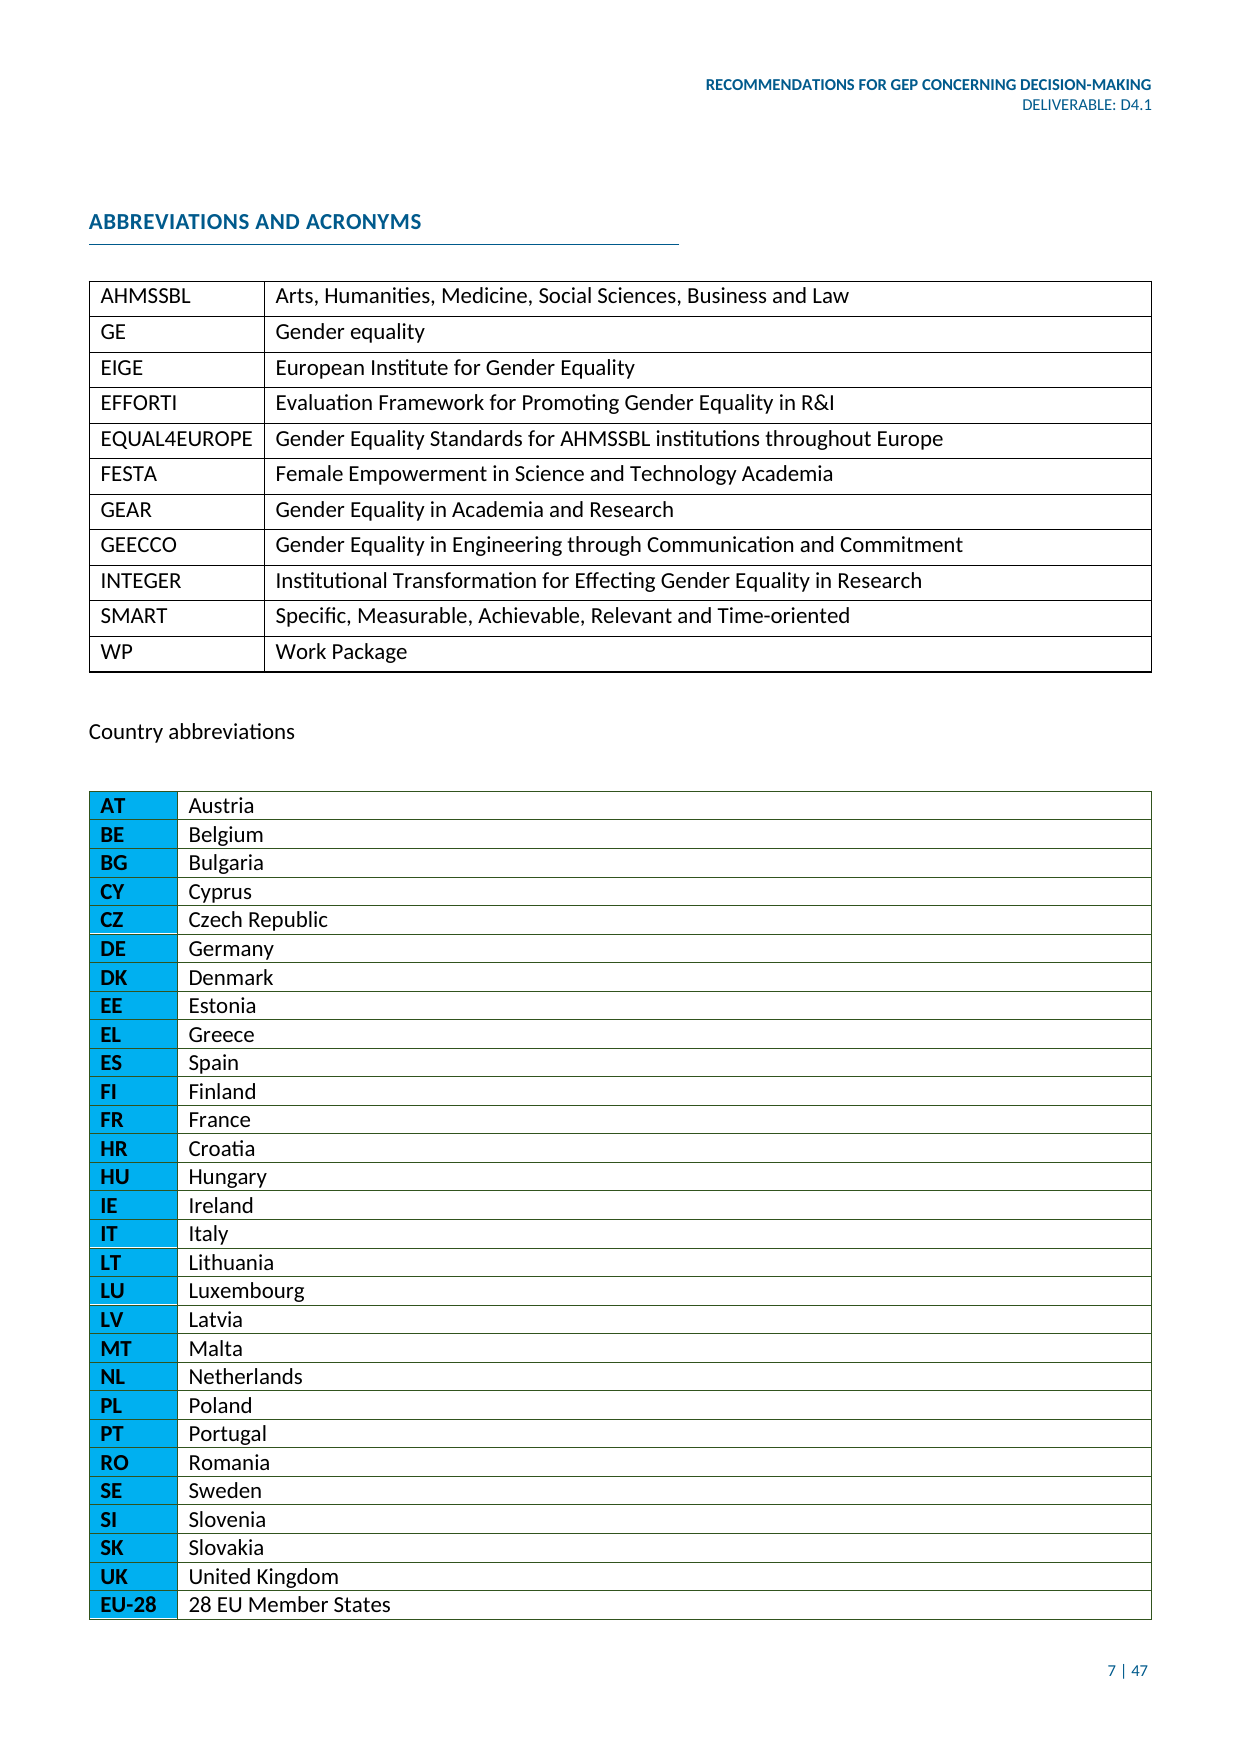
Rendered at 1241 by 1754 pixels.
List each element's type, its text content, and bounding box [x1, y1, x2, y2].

table_cell Bulgaria [178, 849, 1151, 876]
table_cell Romania [178, 1448, 1151, 1476]
table_header Arts, Humanities, Medicine, Social Sciences, Business and Law [265, 282, 1151, 316]
table_cell Specific, Measurable, Achievable, Relevant and Time-oriented [265, 601, 1151, 636]
table_cell EIGE [90, 353, 264, 387]
table_cell PT [90, 1420, 177, 1447]
table_cell Cyprus [178, 878, 1151, 905]
table_cell Finland [178, 1077, 1151, 1105]
table_cell Lithuania [178, 1249, 1151, 1276]
table_cell Slovakia [178, 1534, 1151, 1561]
table_cell Croatia [178, 1134, 1151, 1162]
table_cell Italy [178, 1220, 1151, 1247]
table_cell Estonia [178, 992, 1151, 1019]
table_cell Poland [178, 1391, 1151, 1419]
table_cell European Institute for Gender Equality [265, 353, 1151, 387]
table_cell Gender Equality in Engineering through Communication and Commitment [265, 530, 1151, 565]
table_cell EFFORTI [90, 388, 264, 423]
table_cell EQUAL4EUROPE [90, 424, 264, 458]
table_cell PL [90, 1391, 177, 1419]
table_header AHMSSBL [90, 282, 264, 316]
table_cell Hungary [178, 1163, 1151, 1190]
table_cell RO [90, 1448, 177, 1476]
table_cell Czech Republic [178, 906, 1151, 933]
table_cell FR [90, 1106, 177, 1133]
table_cell GEAR [90, 495, 264, 529]
table_cell CY [90, 878, 177, 905]
table_cell HR [90, 1134, 177, 1162]
table_cell FI [90, 1077, 177, 1105]
table_cell France [178, 1106, 1151, 1133]
table_cell LU [90, 1277, 177, 1304]
table_cell Portugal [178, 1420, 1151, 1447]
table_cell CZ [90, 906, 177, 933]
table_cell MT [90, 1334, 177, 1362]
table_cell Gender Equality Standards for AHMSSBL institutions throughout Europe [265, 424, 1151, 458]
table_cell EL [90, 1020, 177, 1048]
table_cell BG [90, 849, 177, 876]
table_cell ES [90, 1049, 177, 1076]
table_cell WP [90, 637, 264, 671]
table_cell United Kingdom [178, 1563, 1151, 1590]
table_cell NL [90, 1363, 177, 1390]
table_cell Institutional Transformation for Effecting Gender Equality in Research [265, 566, 1151, 600]
table_cell Work Package [265, 637, 1151, 671]
table_cell LV [90, 1306, 177, 1333]
table_cell GEECCO [90, 530, 264, 565]
table_cell INTEGER [90, 566, 264, 600]
table_cell Gender equality [265, 317, 1151, 352]
table_cell Gender Equality in Academia and Research [265, 495, 1151, 529]
table_cell Denmark [178, 963, 1151, 991]
table_cell Sweden [178, 1477, 1151, 1504]
table_cell DE [90, 935, 177, 962]
table_cell Netherlands [178, 1363, 1151, 1390]
table_cell BE [90, 820, 177, 848]
table_header AT [90, 792, 177, 819]
table_cell Luxembourg [178, 1277, 1151, 1304]
text ABBREVIATIONS AND ACRONYMS [89, 207, 679, 244]
table_cell EU-28 [90, 1591, 177, 1618]
table_cell Evaluation Framework for Promoting Gender Equality in R&I [265, 388, 1151, 423]
table_cell FESTA [90, 459, 264, 494]
table_cell Germany [178, 935, 1151, 962]
text Country abbreviations [89, 708, 1152, 745]
table_cell 28 EU Member States [178, 1591, 1151, 1618]
table_cell SK [90, 1534, 177, 1561]
table_cell SMART [90, 601, 264, 636]
table_cell Belgium [178, 820, 1151, 848]
table_cell Spain [178, 1049, 1151, 1076]
table_cell SI [90, 1505, 177, 1533]
table_cell SE [90, 1477, 177, 1504]
table_cell Greece [178, 1020, 1151, 1048]
table_cell DK [90, 963, 177, 991]
table_cell LT [90, 1249, 177, 1276]
table_cell Latvia [178, 1306, 1151, 1333]
table_cell Ireland [178, 1191, 1151, 1219]
table_cell EE [90, 992, 177, 1019]
table_cell UK [90, 1563, 177, 1590]
table_cell GE [90, 317, 264, 352]
table_cell IT [90, 1220, 177, 1247]
table_cell Malta [178, 1334, 1151, 1362]
table_cell IE [90, 1191, 177, 1219]
table_cell Female Empowerment in Science and Technology Academia [265, 459, 1151, 494]
table_cell HU [90, 1163, 177, 1190]
table_header Austria [178, 792, 1151, 819]
table_cell Slovenia [178, 1505, 1151, 1533]
